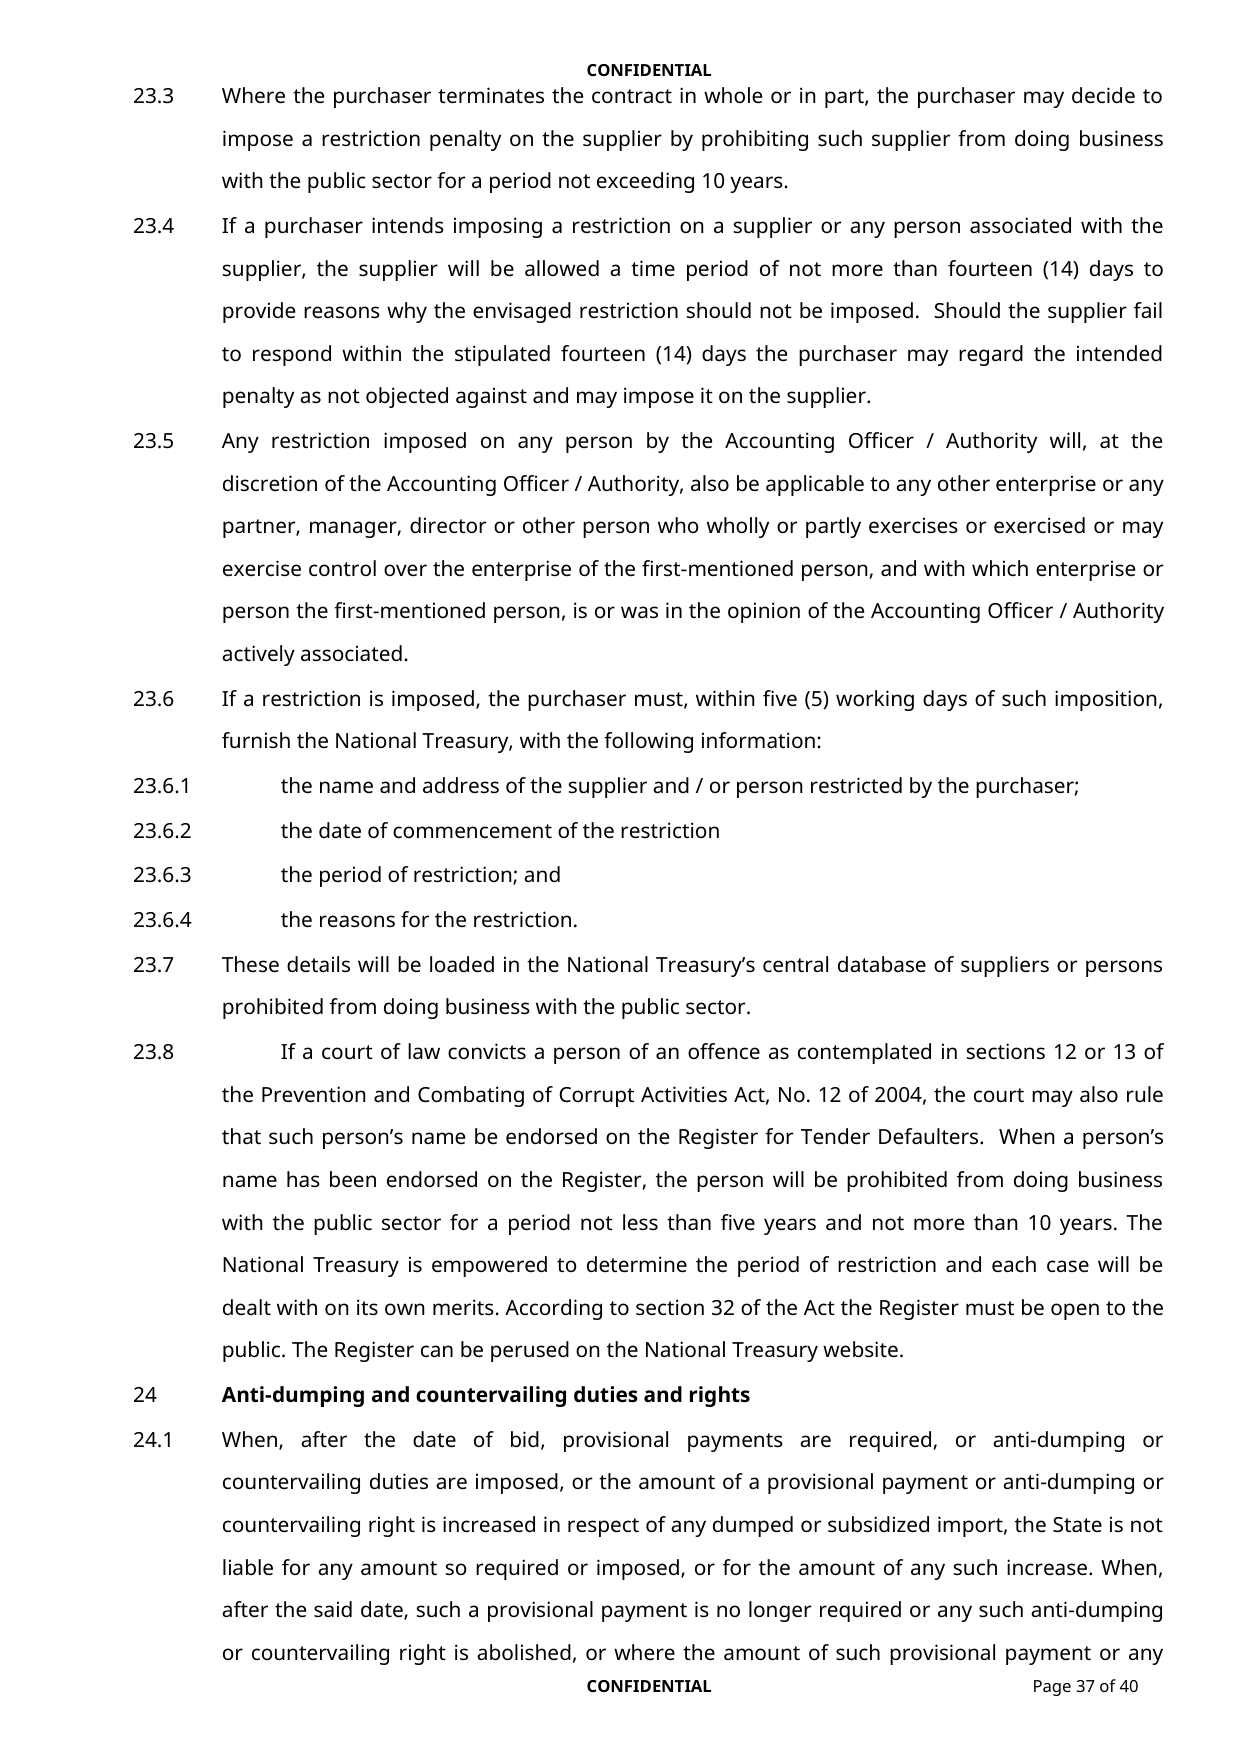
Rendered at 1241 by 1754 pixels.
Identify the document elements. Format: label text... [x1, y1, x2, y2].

text 23.5 Any restriction imposed on any person by the Accounting Officer / Authority will, at the discretion of the Accounting Officer / Authority, also be applicable to any other enterprise or any partner, manager, director or other person who wholly or partly exercises or exercised or may exercise control over the enterprise of the first-mentioned person, and with which enterprise or person the first-mentioned person, is or was in the opinion of the Accounting Officer / Authority actively associated. [133, 426, 1165, 668]
text 23.7 These details will be loaded in the National Treasury’s central database of suppliers or persons prohibited from doing business with the public sector. [133, 950, 1165, 1021]
text 23.3 Where the purchaser terminates the contract in whole or in part, the purchaser may decide to impose a restriction penalty on the supplier by prohibiting such supplier from doing business with the public sector for a period not exceeding 10 years. [133, 81, 1165, 195]
text 23.6 If a restriction is imposed, the purchaser must, within five (5) working days of such imposition, furnish the National Treasury, with the following information: [133, 684, 1165, 755]
text 24 Anti-dumping and countervailing duties and rights [133, 1380, 1165, 1408]
text 23.4 If a purchaser intends imposing a restriction on a supplier or any person associated with the supplier, the supplier will be allowed a time period of not more than fourteen (14) days to provide reasons why the envisaged restriction should not be imposed. Should the supplier fail to respond within the stipulated fourteen (14) days the purchaser may regard the intended penalty as not objected against and may impose it on the supplier. [133, 211, 1165, 410]
text 23.6.1 the name and address of the supplier and / or person restricted by the purchaser; [133, 771, 1165, 799]
text 23.8 If a court of law convicts a person of an offence as contemplated in sections 12 or 13 of the Prevention and Combating of Corrupt Activities Act, No. 12 of 2004, the court may also rule that such person’s name be endorsed on the Register for Tender Defaulters. When a person’s name has been endorsed on the Register, the person will be prohibited from doing business with the public sector for a period not less than five years and not more than 10 years. The National Treasury is empowered to determine the period of restriction and each case will be dealt with on its own merits. According to section 32 of the Act the Register must be open to the public. The Register can be perused on the National Treasury website. [133, 1037, 1165, 1364]
text 23.6.2 the date of commencement of the restriction [133, 816, 1165, 844]
text 23.6.4 the reasons for the restriction. [133, 905, 1165, 934]
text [133, 1425, 1165, 1666]
text 23.6.3 the period of restriction; and [133, 861, 1165, 889]
